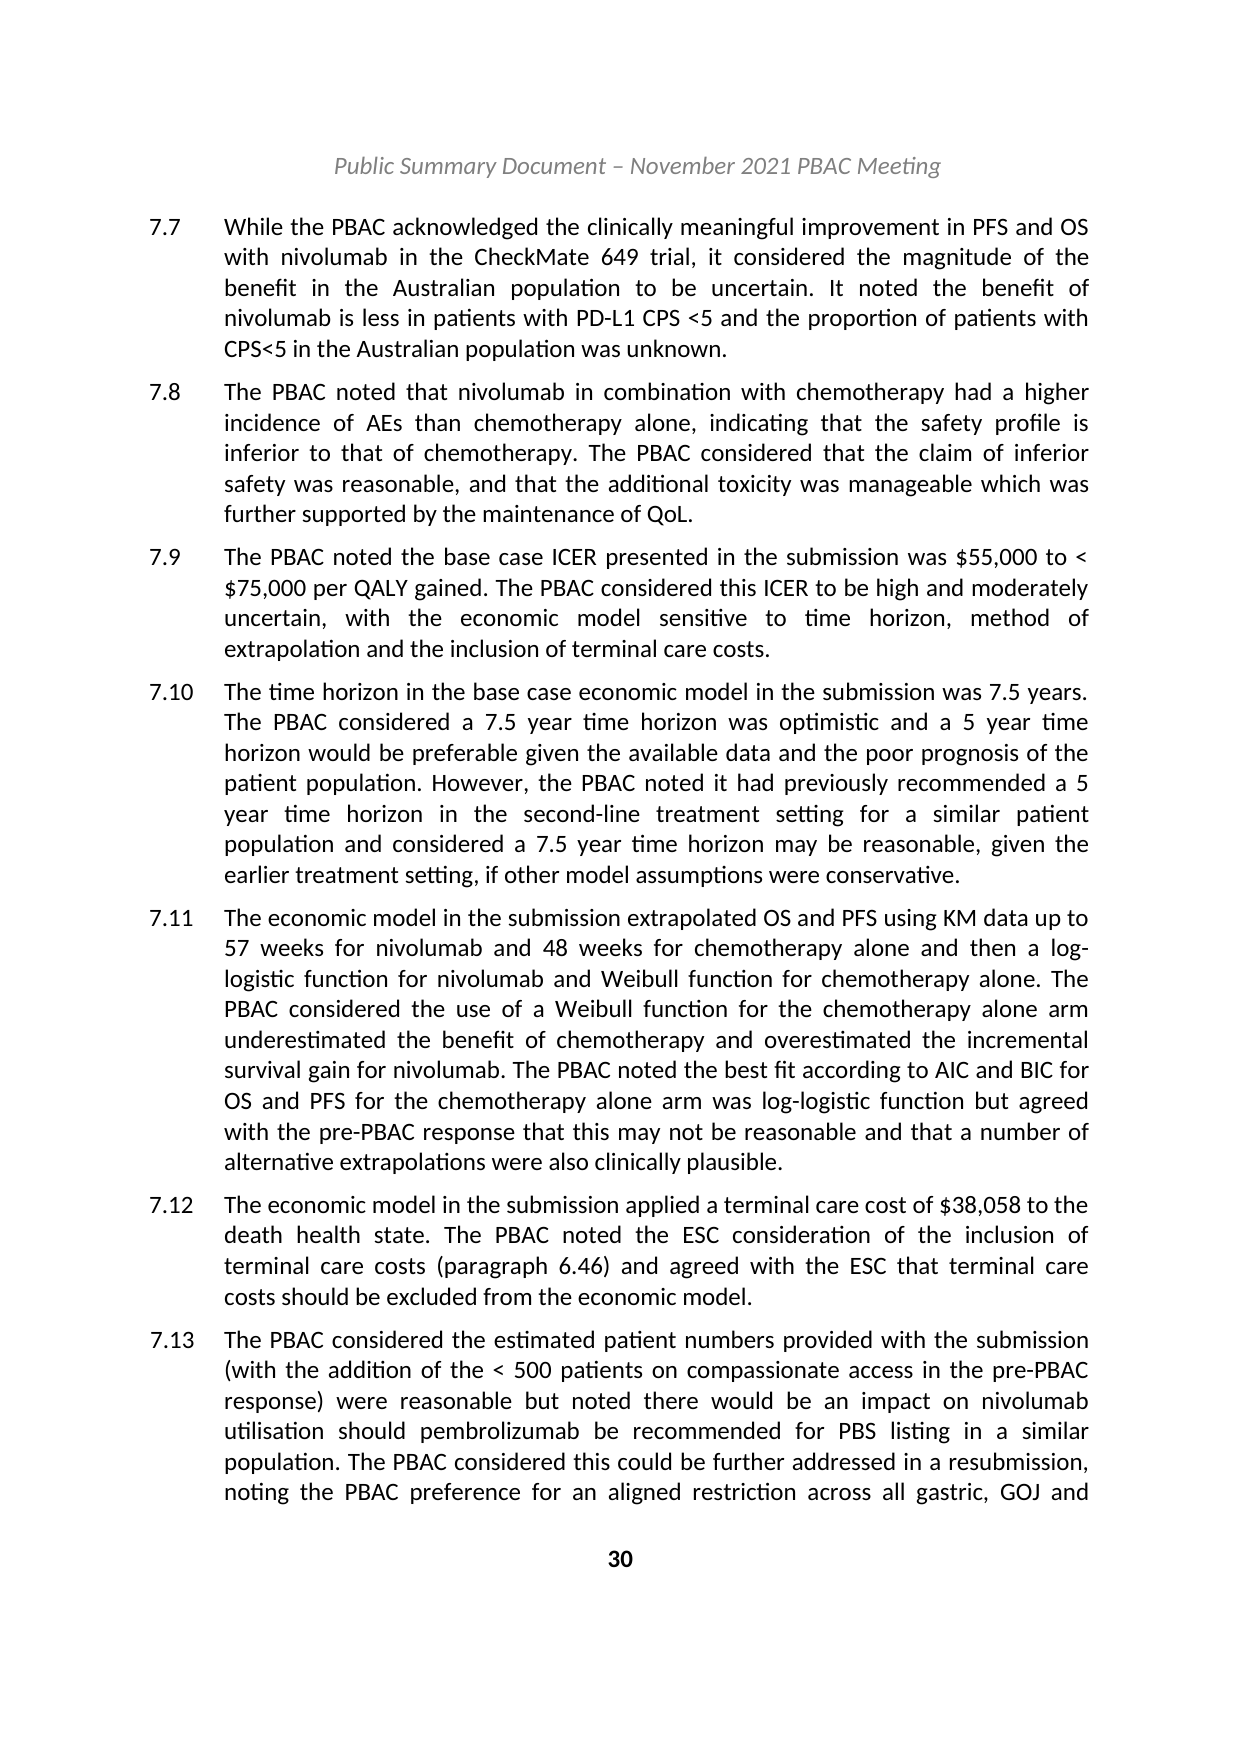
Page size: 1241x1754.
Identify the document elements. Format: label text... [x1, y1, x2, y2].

text The economic model in the submission extrapolated OS and PFS using KM data up to 57 weeks for nivolumab and 48 weeks for chemotherapy alone and then a log-logistic function for nivolumab and Weibull function for chemotherapy alone. The PBAC considered the use of a Weibull function for the chemotherapy alone arm underestimated the benefit of chemotherapy and overestimated the incremental survival gain for nivolumab. The PBAC noted the best fit according to AIC and BIC for OS and PFS for the chemotherapy alone arm was log-logistic function but agreed with the pre-PBAC response that this may not be reasonable and that a number of alternative extrapolations were also clinically plausible. [149, 902, 1090, 1177]
text The PBAC noted the base case ICER presented in the submission was $55,000 to < $75,000 per QALY gained. The PBAC considered this ICER to be high and moderately uncertain, with the economic model sensitive to time horizon, method of extrapolation and the inclusion of terminal care costs. [149, 541, 1090, 663]
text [150, 1324, 1090, 1507]
text The PBAC noted that nivolumab in combination with chemotherapy had a higher incidence of AEs than chemotherapy alone, indicating that the safety profile is inferior to that of chemotherapy. The PBAC considered that the claim of inferior safety was reasonable, and that the additional toxicity was manageable which was further supported by the maintenance of QoL. [149, 376, 1090, 529]
text While the PBAC acknowledged the clinically meaningful improvement in PFS and OS with nivolumab in the CheckMate 649 trial, it considered the magnitude of the benefit in the Australian population to be uncertain. It noted the benefit of nivolumab is less in patients with PD-L1 CPS <5 and the proportion of patients with CPS<5 in the Australian population was unknown. [149, 211, 1090, 364]
text The time horizon in the base case economic model in the submission was 7.5 years. The PBAC considered a 7.5 year time horizon was optimistic and a 5 year time horizon would be preferable given the available data and the poor prognosis of the patient population. However, the PBAC noted it had previously recommended a 5 year time horizon in the second-line treatment setting for a similar patient population and considered a 7.5 year time horizon may be reasonable, given the earlier treatment setting, if other model assumptions were conservative. [149, 676, 1090, 889]
text The economic model in the submission applied a terminal care cost of $38,058 to the death health state. The PBAC noted the ESC consideration of the inclusion of terminal care costs (paragraph 6.46) and agreed with the ESC that terminal care costs should be excluded from the economic model. [149, 1189, 1090, 1311]
